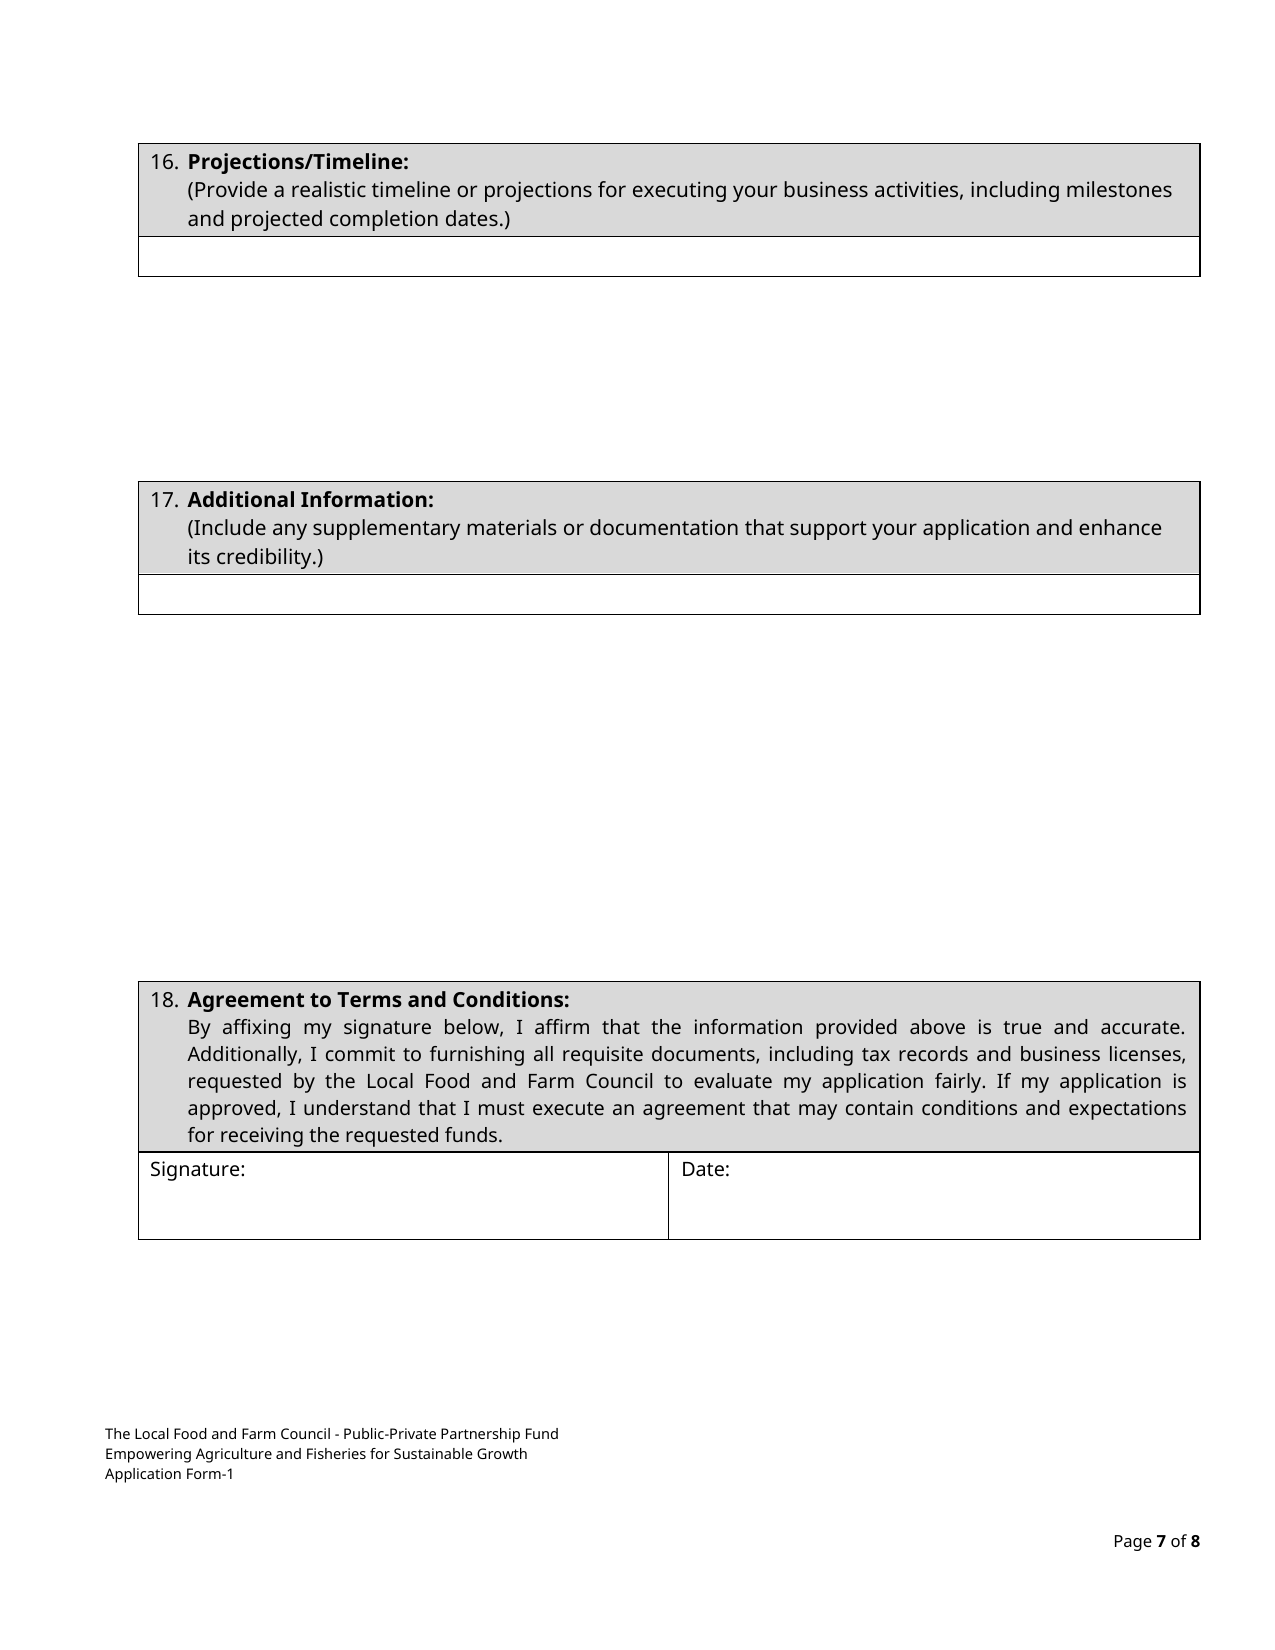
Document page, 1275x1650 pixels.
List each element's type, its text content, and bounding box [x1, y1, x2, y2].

table_header Additional Information: (Include any supplementary materials or documentation that support your application and enhance its credibility.) [139, 482, 1199, 573]
table_cell [139, 237, 1199, 276]
table_header Agreement to Terms and Conditions: By affixing my signature below, I affirm that the information provided above is true and accurate. Additionally, I commit to furnishing all requisite documents, including tax records and business licenses, requested by the Local Food and Farm Council to evaluate my application fairly. If my application is approved, I understand that I must execute an agreement that may contain conditions and expectations for receiving the requested funds. [139, 982, 1199, 1151]
table_cell Date: [669, 1153, 1199, 1239]
table_cell Signature: [139, 1153, 668, 1239]
table_cell [139, 575, 1199, 613]
table_header Projections/Timeline: (Provide a realistic timeline or projections for executing your business activities, including milestones and projected completion dates.) [139, 144, 1199, 236]
